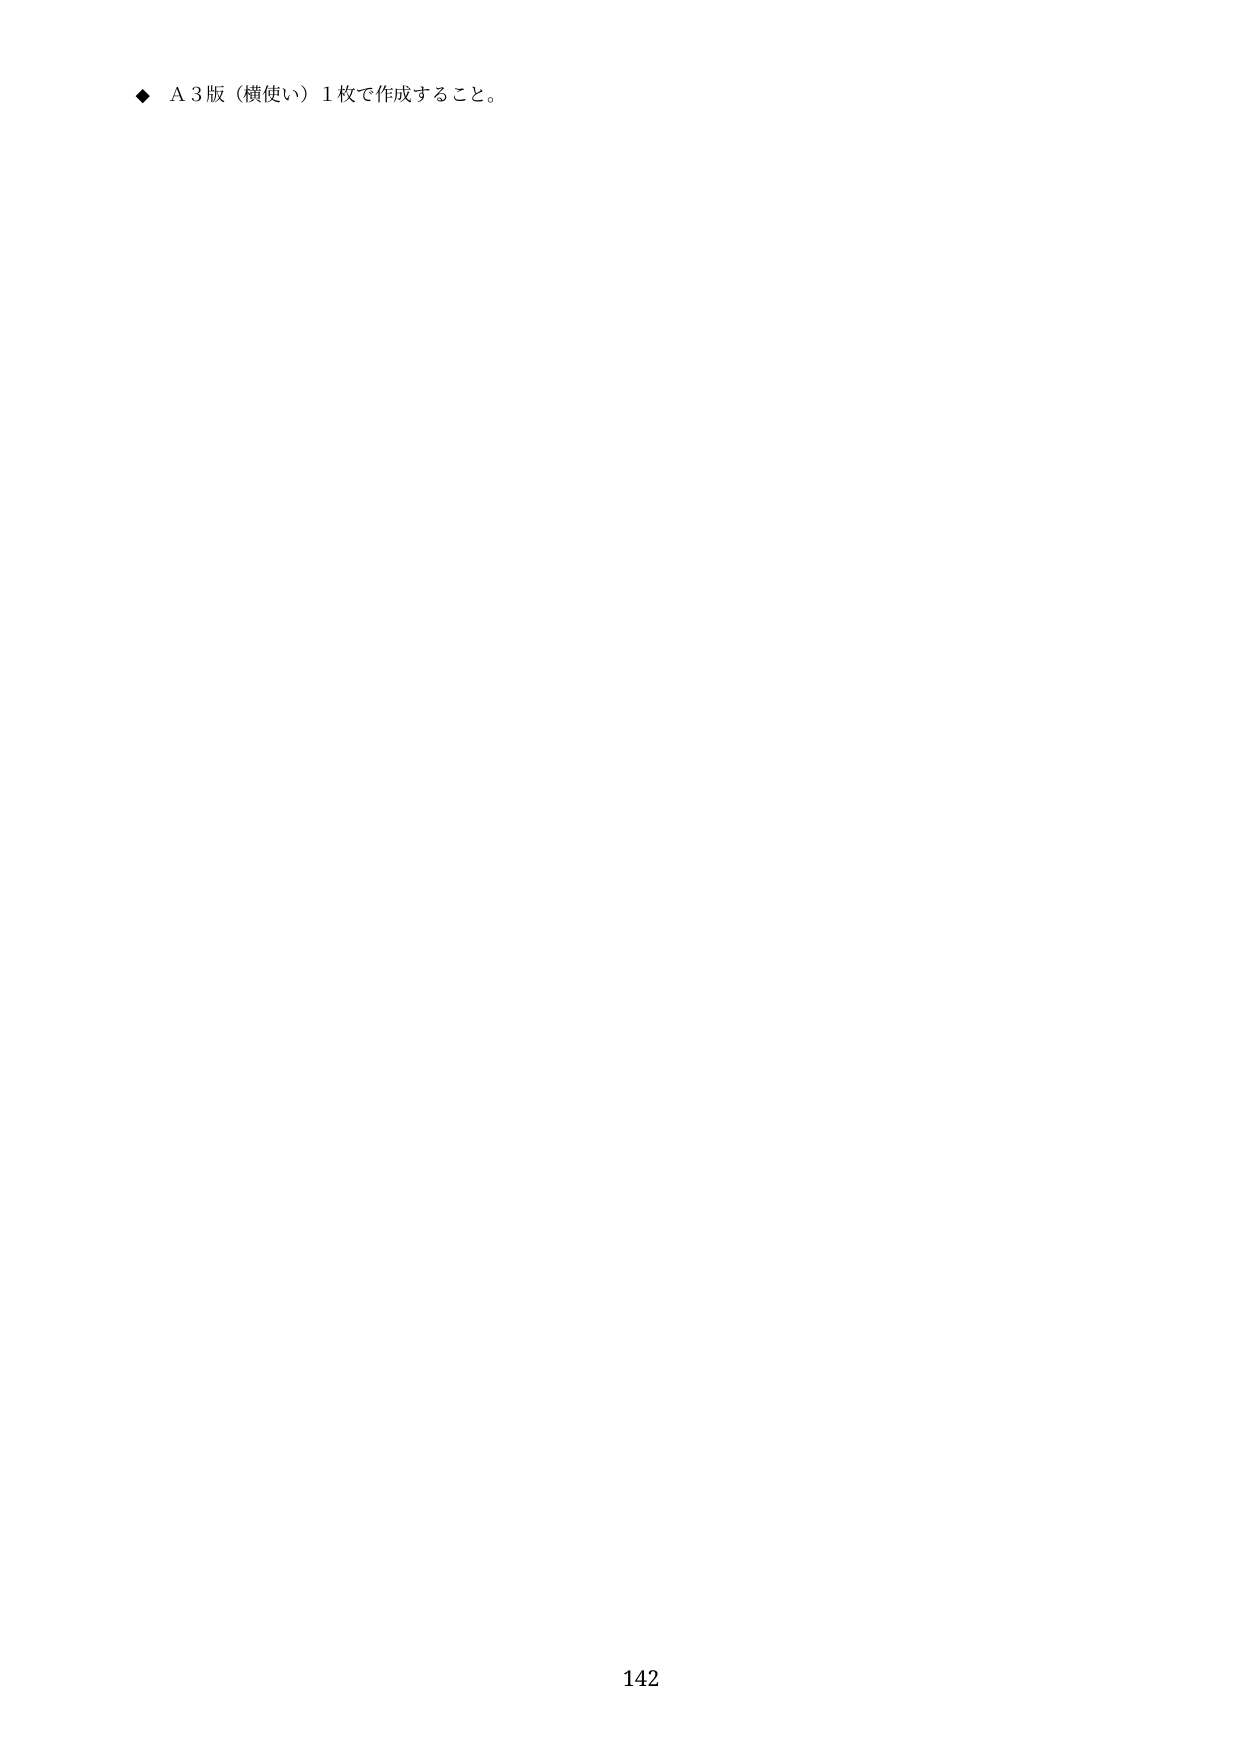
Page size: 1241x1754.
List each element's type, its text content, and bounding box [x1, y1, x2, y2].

text ◆ Ａ３版（横使い）１枚で作成すること。 [135, 77, 1146, 109]
